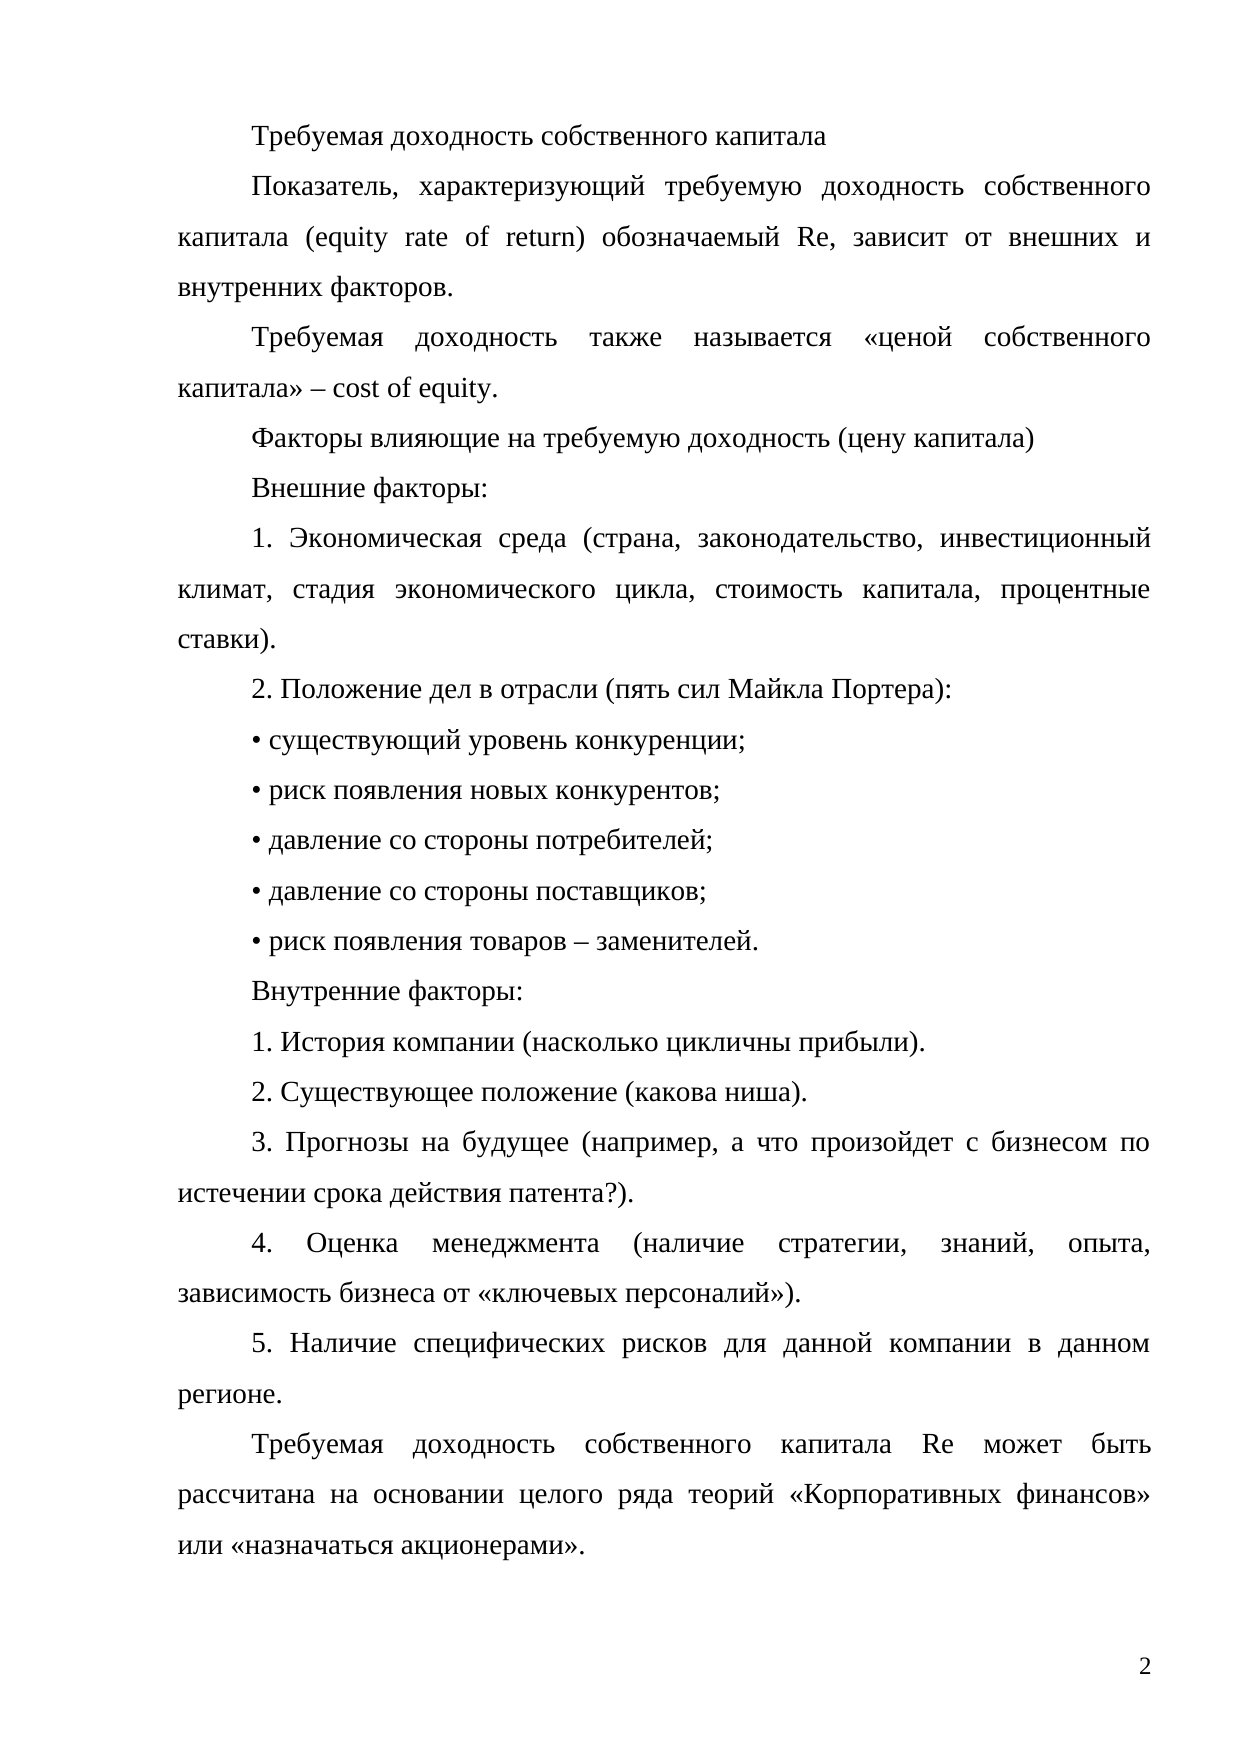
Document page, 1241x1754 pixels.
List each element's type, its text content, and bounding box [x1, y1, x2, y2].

text • давление со стороны поставщиков; [177, 873, 1152, 906]
text 1. История компании (насколько цикличны прибыли). [177, 1024, 1152, 1057]
text • давление со стороны потребителей; [177, 822, 1152, 856]
text • риск появления новых конкурентов; [177, 772, 1152, 806]
text 5. Наличие специфических рисков для данной компании в данном регионе. [177, 1326, 1152, 1409]
text • риск появления товаров – заменителей. [177, 923, 1152, 957]
text 1. Экономическая среда (страна, законодательство, инвестиционный климат, стадия экономического цикла, стоимость капитала, процентные ставки). [177, 521, 1152, 655]
text 3. Прогнозы на будущее (например, а что произойдет с бизнесом по истечении срока действия патента?). [177, 1124, 1152, 1208]
text Показатель, характеризующий требуемую доходность собственного капитала (equity rate of return) обозначаемый Re, зависит от внешних и внутренних факторов. [177, 168, 1152, 303]
text Требуемая доходность также называется «ценой собственного капитала» – cost of equity. [177, 319, 1152, 403]
text Требуемая доходность собственного капитала [177, 118, 1152, 152]
text • существующий уровень конкуренции; [177, 722, 1152, 755]
text 2. Положение дел в отрасли (пять сил Майкла Портера): [177, 672, 1152, 705]
text Внешние факторы: [177, 470, 1152, 504]
text Внутренние факторы: [177, 973, 1152, 1007]
text 4. Оценка менеджмента (наличие стратегии, знаний, опыта, зависимость бизнеса от «ключевых персоналий»). [177, 1225, 1152, 1309]
text 2. Существующее положение (какова ниша). [177, 1074, 1152, 1108]
text Факторы влияющие на требуемую доходность (цену капитала) [177, 420, 1152, 453]
text Требуемая доходность собственного капитала Re может быть рассчитана на основании целого ряда теорий «Корпоративных финансов» или «назначаться акционерами». [177, 1426, 1152, 1560]
